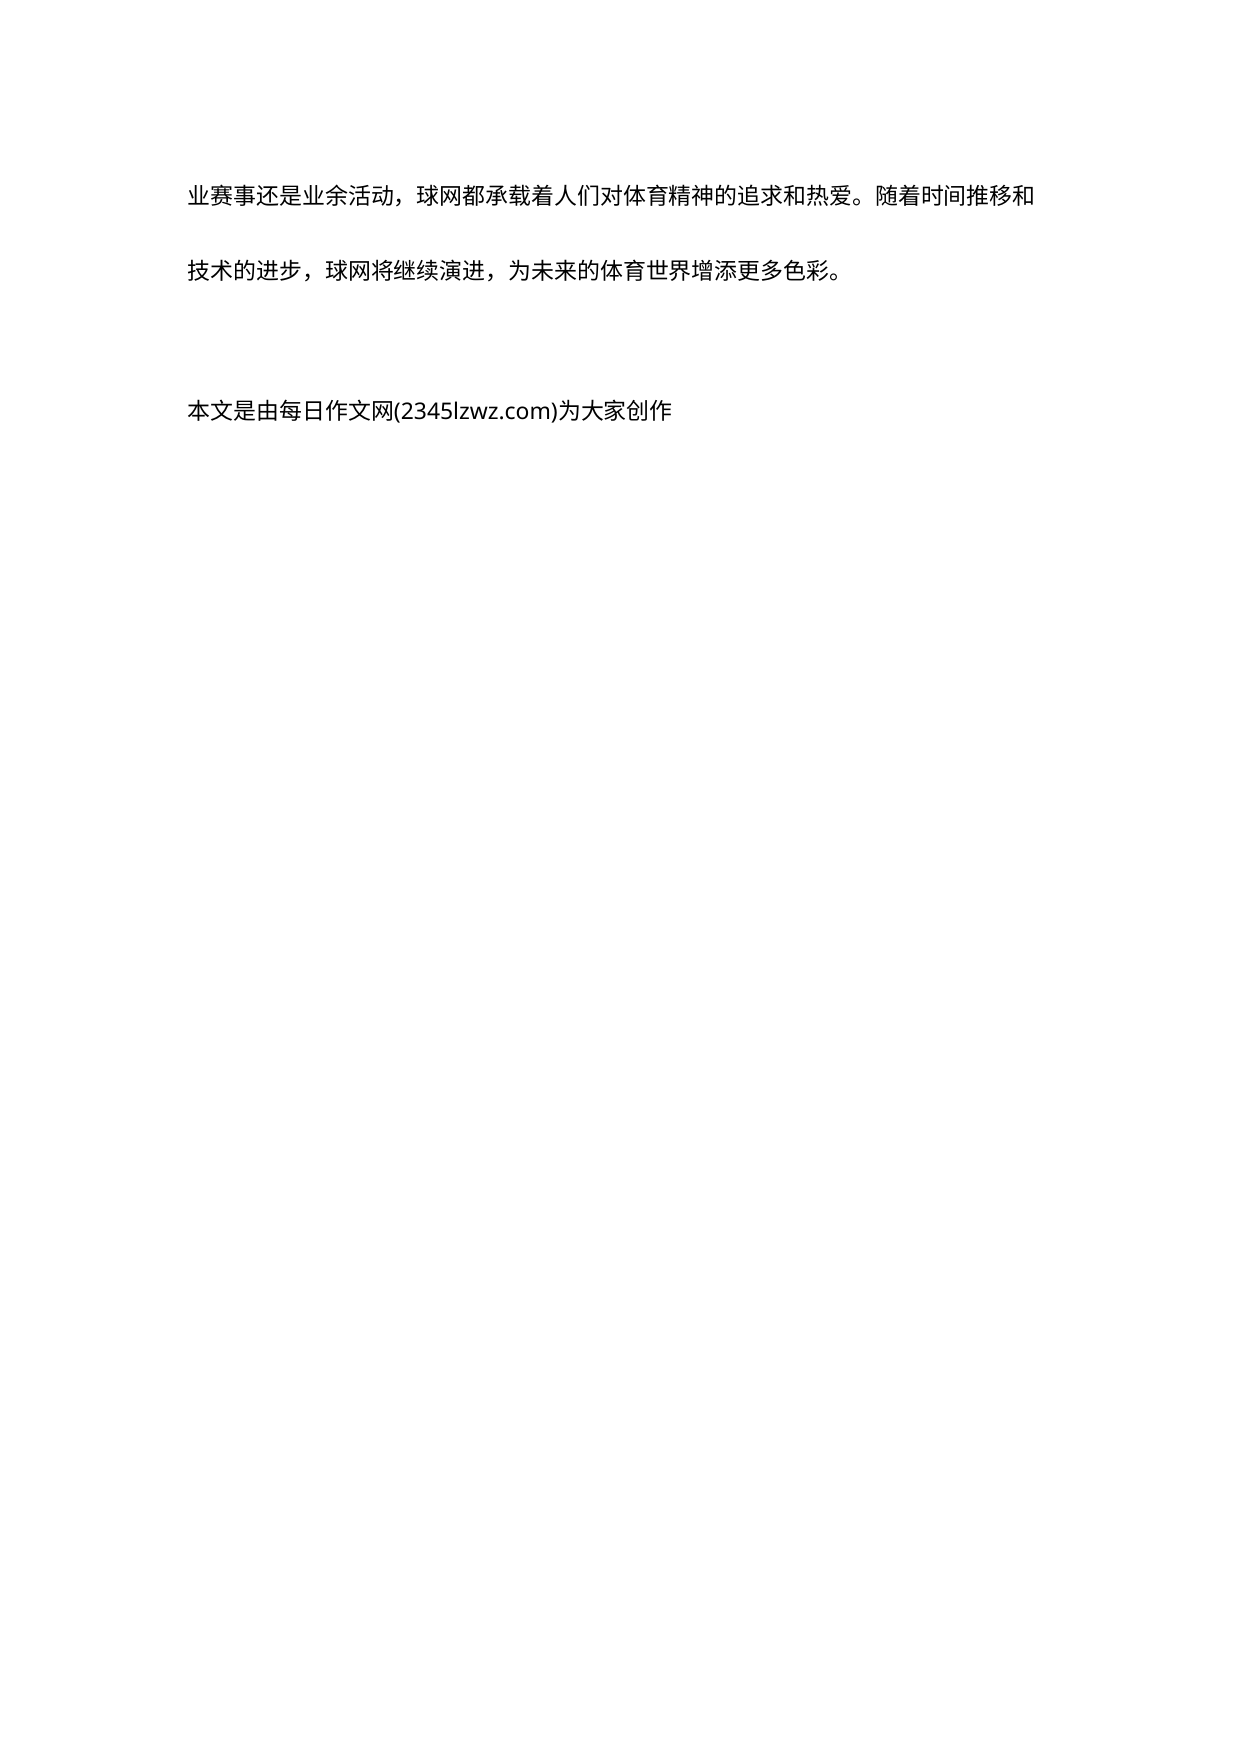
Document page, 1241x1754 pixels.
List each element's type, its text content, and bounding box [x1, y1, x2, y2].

text 本文是由每日作文网(2345lzwz.com)为大家创作 [187, 377, 1053, 442]
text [187, 162, 1053, 302]
